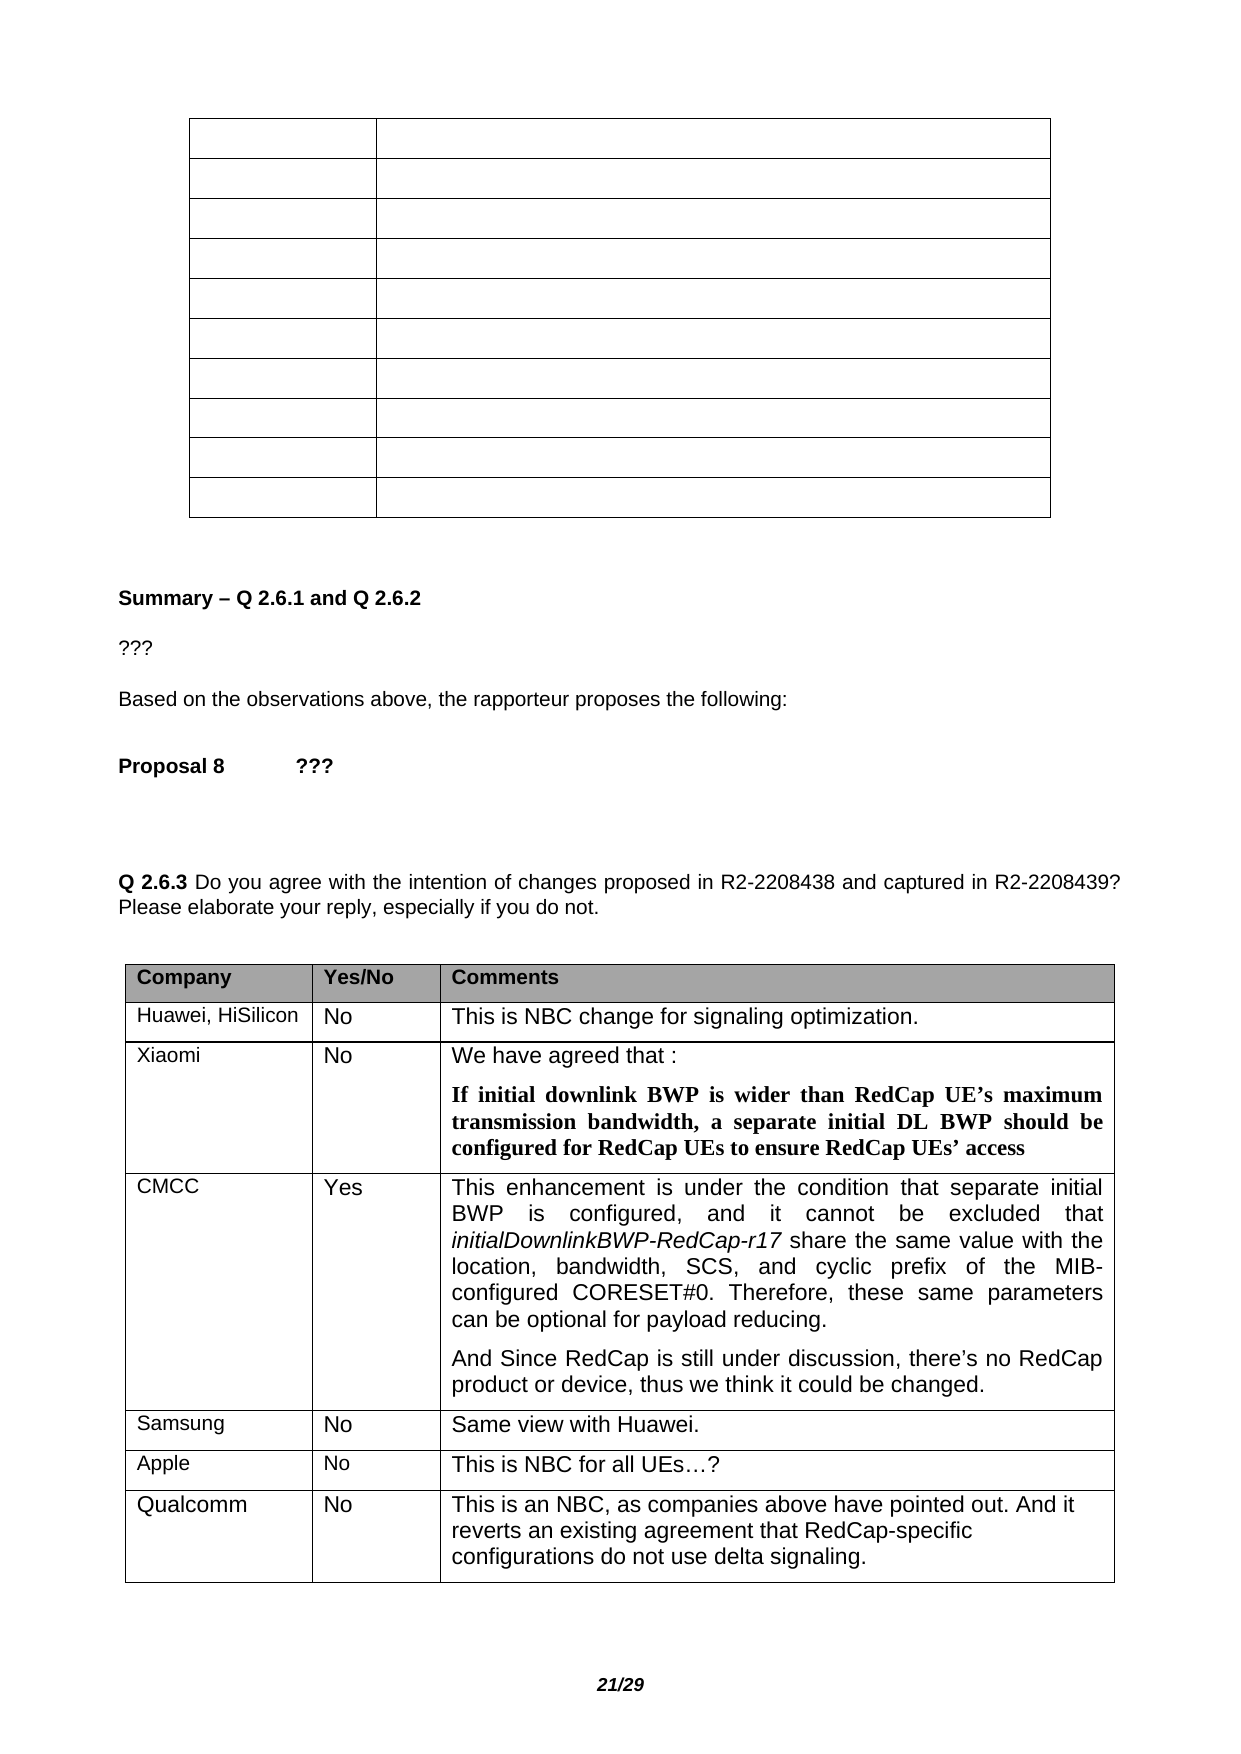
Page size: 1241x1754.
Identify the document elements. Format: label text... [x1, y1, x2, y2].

table_cell Samsung [126, 1411, 312, 1450]
text Q 2.6.3 Do you agree with the intention of changes proposed in R2-2208438 and captured in R2-2208439? Please elaborate your reply, especially if you do not. [118, 870, 1122, 919]
table_cell [377, 279, 1050, 318]
table_cell Same view with Huawei. [441, 1411, 1114, 1450]
table_cell Qualcomm [126, 1491, 312, 1582]
table_cell [377, 478, 1050, 517]
table_cell [190, 359, 376, 397]
table_cell [190, 119, 376, 158]
table_cell [190, 478, 376, 517]
table_cell [190, 438, 376, 477]
table_cell Huawei, HiSilicon [126, 1003, 312, 1041]
table_cell No [313, 1411, 440, 1450]
table_cell [377, 319, 1050, 357]
table_cell Yes [313, 1174, 440, 1410]
table_cell [190, 199, 376, 238]
table_cell [377, 438, 1050, 477]
table_cell [190, 279, 376, 318]
table_cell Xiaomi [126, 1043, 312, 1173]
table_header Company [126, 965, 312, 1002]
table_cell We have agreed that : If initial downlink BWP is wider than RedCap UE’s maximum transmission bandwidth, a separate initial DL BWP should be configured for RedCap UEs to ensure RedCap UEs’ access [441, 1043, 1114, 1173]
table_cell [190, 399, 376, 437]
table_cell [377, 239, 1050, 278]
table_cell No [313, 1451, 440, 1489]
table_cell This enhancement is under the condition that separate initial BWP is configured, and it cannot be excluded that initialDownlinkBWP-RedCap-r17 share the same value with the location, bandwidth, SCS, and cyclic prefix of the MIB-configured CORESET#0. Therefore, these same parameters can be optional for payload reducing. And Since RedCap is still under discussion, there’s no RedCap product or device, thus we think it could be changed. [441, 1174, 1114, 1410]
table_header Comments [441, 965, 1114, 1002]
table_cell [190, 239, 376, 278]
table_cell [377, 399, 1050, 437]
table_cell [377, 119, 1050, 158]
table_cell This is an NBC, as companies above have pointed out. And it reverts an existing agreement that RedCap-specific configurations do not use delta signaling. [441, 1491, 1114, 1582]
table_cell No [313, 1003, 440, 1041]
table_cell No [313, 1491, 440, 1582]
table_cell This is NBC for all UEs…? [441, 1451, 1114, 1489]
text ??? [118, 754, 1122, 778]
table_cell This is NBC change for signaling optimization. [441, 1003, 1114, 1041]
text Summary – Q 2.6.1 and Q 2.6.2 [118, 586, 1122, 610]
table_cell [377, 159, 1050, 198]
text ??? [118, 636, 1122, 660]
table_cell Apple [126, 1451, 312, 1489]
table_cell [190, 159, 376, 198]
table_cell [377, 199, 1050, 238]
table_cell No [313, 1043, 440, 1173]
table_header Yes/No [313, 965, 440, 1002]
table_cell [190, 319, 376, 357]
text Based on the observations above, the rapporteur proposes the following: [118, 686, 1122, 710]
table_cell [377, 359, 1050, 397]
table_cell CMCC [126, 1174, 312, 1410]
